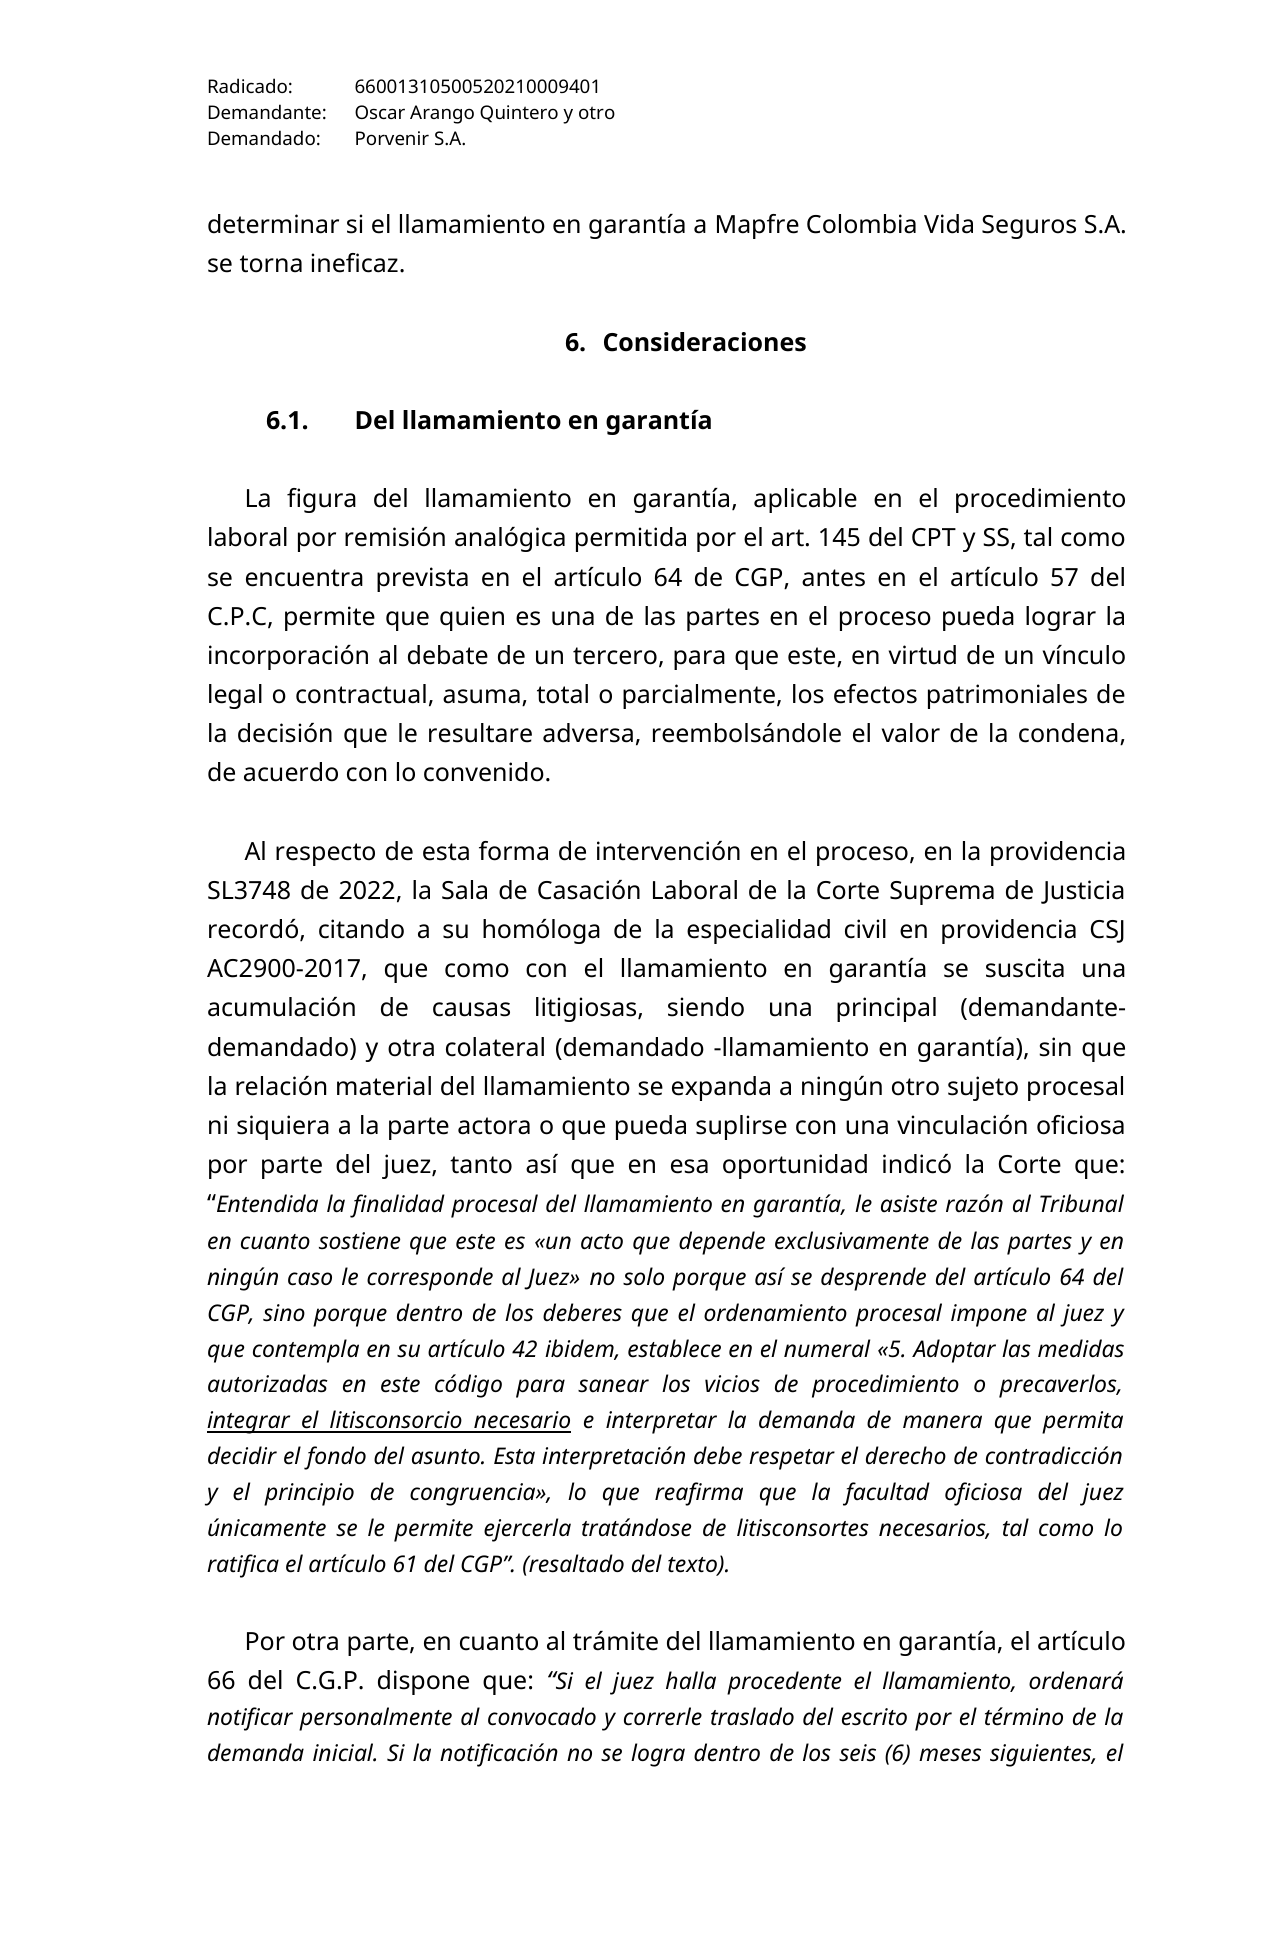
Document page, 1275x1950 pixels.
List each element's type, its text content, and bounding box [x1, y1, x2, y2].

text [207, 207, 1127, 280]
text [207, 1623, 1127, 1768]
list Consideraciones [244, 324, 1127, 358]
text Al respecto de esta forma de intervención en el proceso, en la providencia SL3748 de 2022, la Sala de Casación Laboral de la Corte Suprema de Justicia recordó, citando a su homóloga de la especialidad civil en providencia CSJ AC2900-2017, que como con el llamamiento en garantía se suscita una acumulación de causas litigiosas, siendo una principal (demandante-demandado) y otra colateral (demandado -llamamiento en garantía), sin que la relación material del llamamiento se expanda a ningún otro sujeto procesal ni siquiera a la parte actora o que pueda suplirse con una vinculación oficiosa por parte del juez, tanto así que en esa oportunidad indicó la Corte que: “Entendida la finalidad procesal del llamamiento en garantía, le asiste razón al Tribunal en cuanto sostiene que este es «un acto que depende exclusivamente de las partes y en ningún caso le corresponde al Juez» no solo porque así se desprende del artículo 64 del CGP, sino porque dentro de los deberes que el ordenamiento procesal impone al juez y que contempla en su artículo 42 ibidem, establece en el numeral «5. Adoptar las medidas autorizadas en este código para sanear los vicios de procedimiento o precaverlos, integrar el litisconsorcio necesario e interpretar la demanda de manera que permita decidir el fondo del asunto. Esta interpretación debe respetar el derecho de contradicción y el principio de congruencia», lo que reafirma que la facultad oficiosa del juez únicamente se le permite ejercerla tratándose de litisconsortes necesarios, tal como lo ratifica el artículo 61 del CGP”. (resaltado del texto). [207, 833, 1127, 1579]
text La figura del llamamiento en garantía, aplicable en el procedimiento laboral por remisión analógica permitida por el art. 145 del CPT y SS, tal como se encuentra prevista en el artículo 64 de CGP, antes en el artículo 57 del C.P.C, permite que quien es una de las partes en el proceso pueda lograr la incorporación al debate de un tercero, para que este, en virtud de un vínculo legal o contractual, asuma, total o parcialmente, los efectos patrimoniales de la decisión que le resultare adversa, reembolsándole el valor de la condena, de acuerdo con lo convenido. [207, 481, 1127, 789]
list Del llamamiento en garantía [266, 403, 1127, 437]
